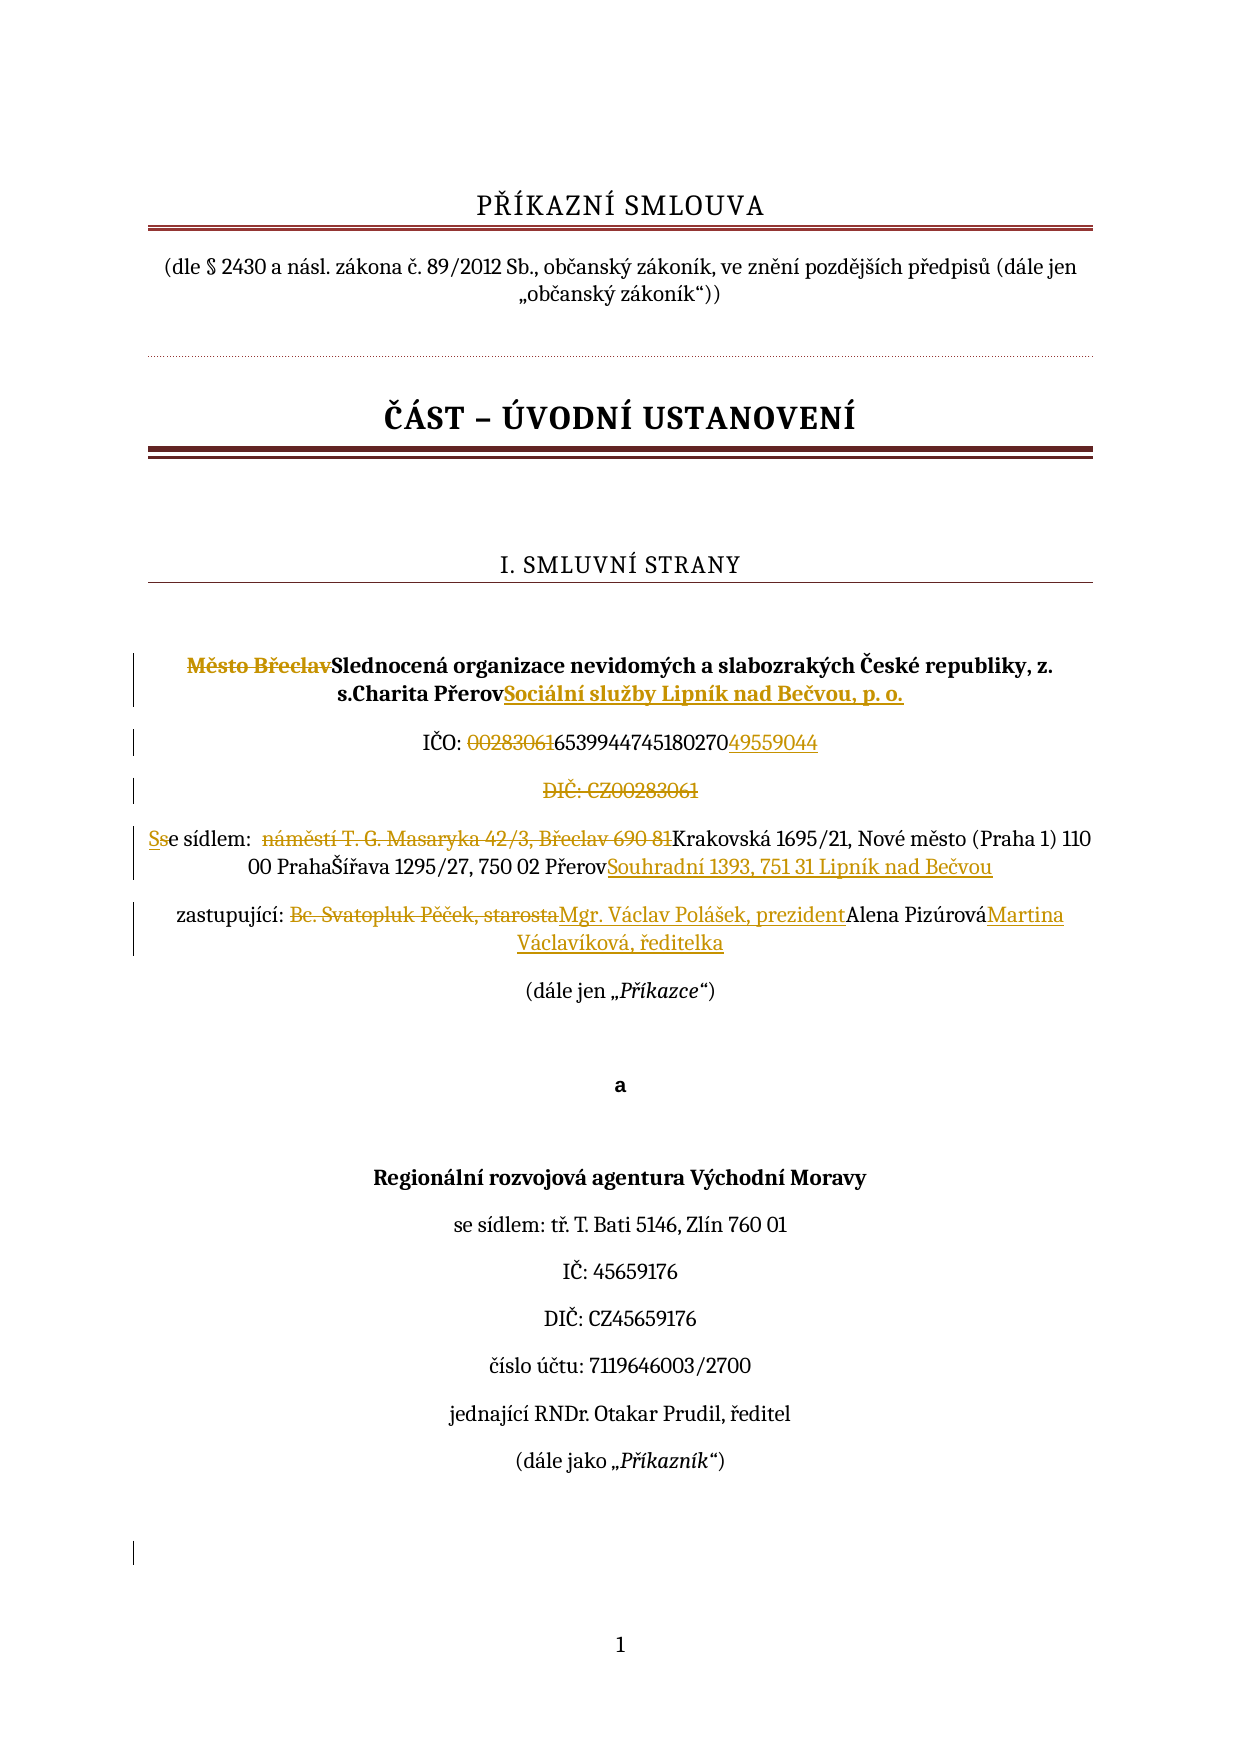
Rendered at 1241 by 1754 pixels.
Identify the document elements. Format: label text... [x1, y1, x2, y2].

text číslo účtu: 7119646003/2700 [148, 1353, 1093, 1379]
subtitle ČÁST – ÚVODNÍ USTANOVENÍ [148, 399, 1093, 446]
text e sídlem: [148, 826, 1093, 880]
text (dále jen „Příkazce“) [148, 978, 1093, 1004]
text IČO: [148, 729, 1093, 756]
text (dle § 2430 a násl. zákona č. 89/2012 Sb., občanský zákoník, ve znění pozdějších předpisů (dále jen „občanský zákoník“)) [148, 254, 1093, 308]
text DIČ: CZ45659176 [148, 1306, 1093, 1332]
text jednající RNDr. Otakar Prudil, ředitel [148, 1400, 1093, 1427]
subtitle PŘÍKAZNÍ SMLOUVA [148, 189, 1093, 225]
text Regionální rozvojová agentura Východní Moravy [148, 1164, 1093, 1191]
text a [148, 1073, 1093, 1097]
subtitle I. SMLUVNÍ STRANY [148, 551, 1093, 582]
text (dále jako „Příkazník“) [148, 1448, 1093, 1474]
text IČ: 45659176 [148, 1259, 1093, 1285]
text se sídlem: tř. T. Bati 5146, Zlín 760 01 [148, 1212, 1093, 1238]
text zastupující: [148, 902, 1093, 956]
